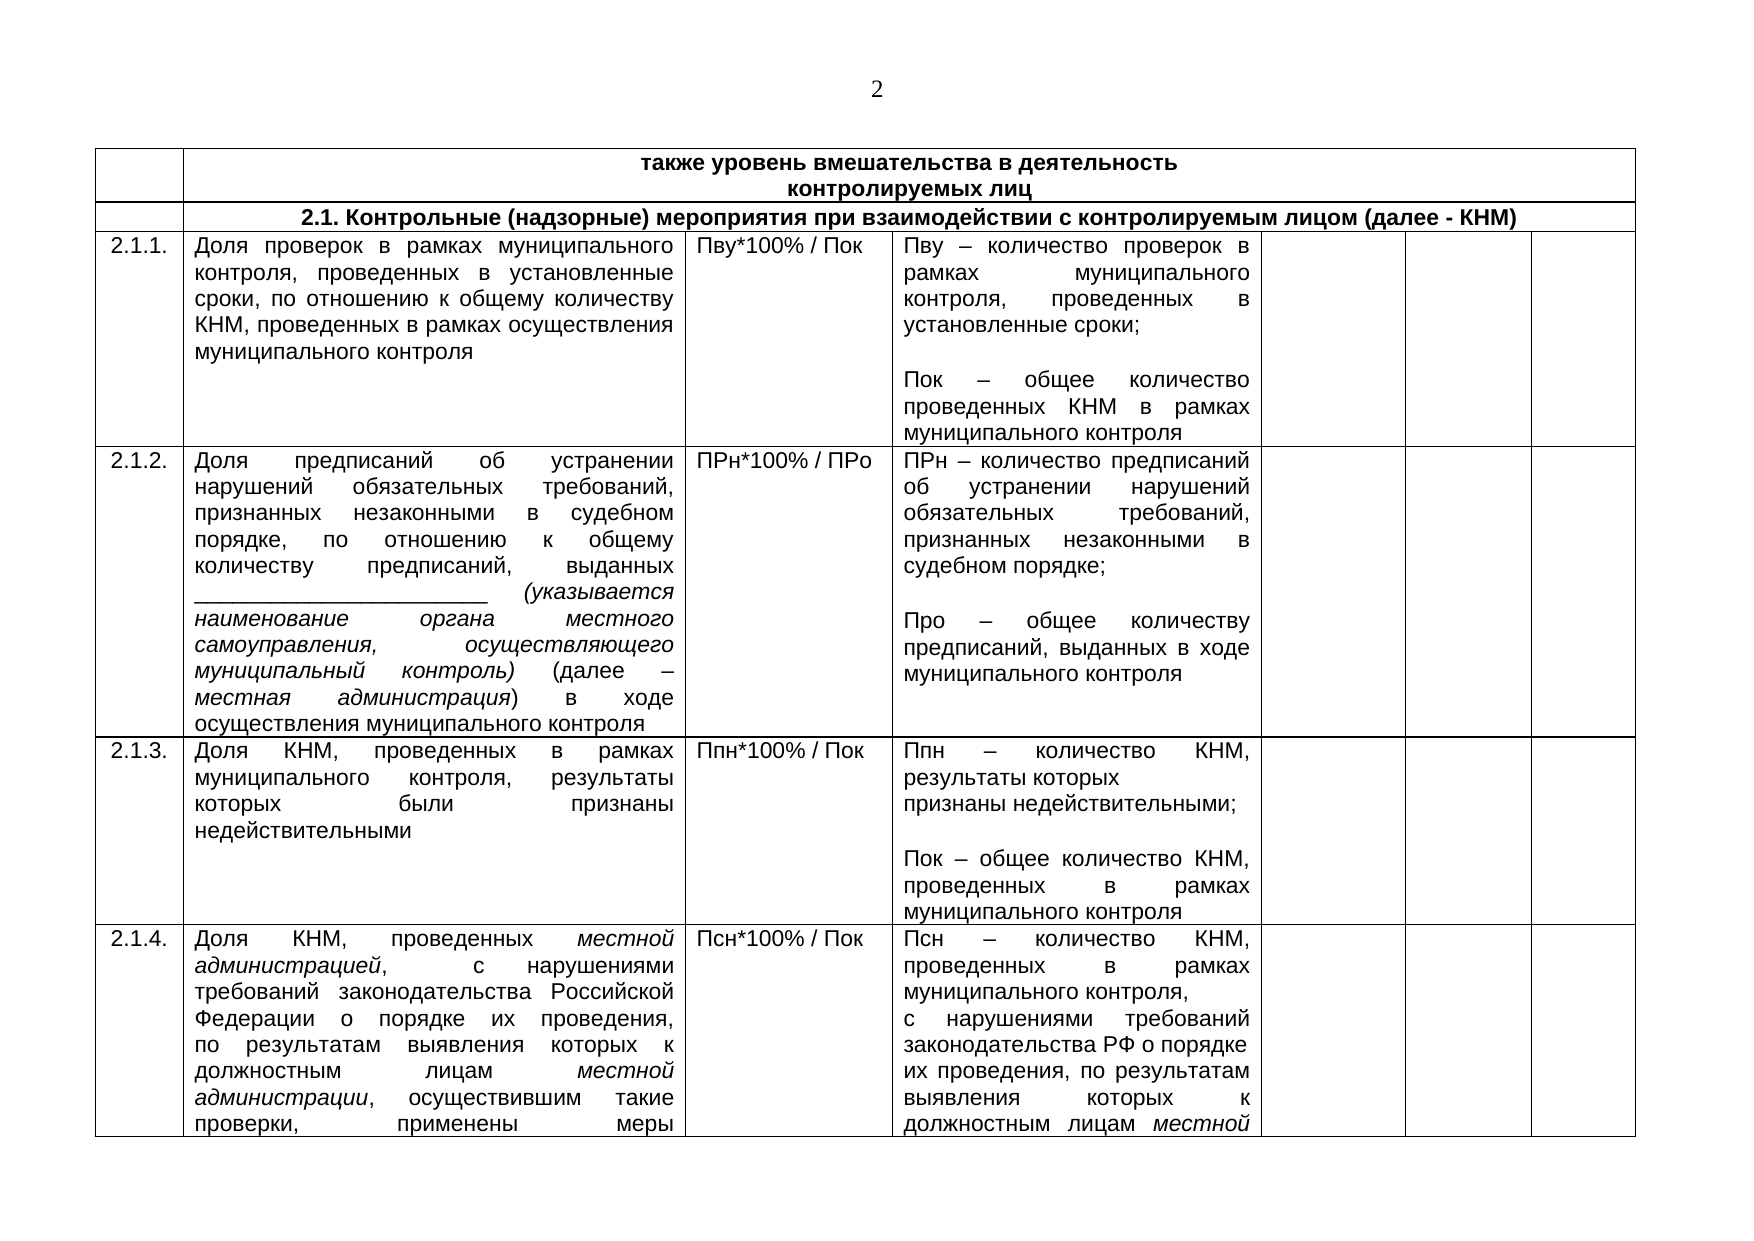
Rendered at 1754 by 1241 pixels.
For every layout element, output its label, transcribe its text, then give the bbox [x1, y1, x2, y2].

table_cell [1406, 738, 1531, 924]
table_cell [1532, 738, 1635, 924]
table_cell 2 [96, 149, 183, 201]
table_cell Доля проверок в рамках муниципального контроля, проведенных в установленные сроки, по отношению к общему количеству КНМ, проведенных в рамках осуществления муниципального контроля [184, 232, 685, 446]
table_cell [1406, 925, 1531, 1136]
table_cell ПРн – количество предписаний об устранении нарушений обязательных требований, признанных незаконными в судебном порядке; Про – общее количеству предписаний, выданных в ходе муниципального контроля [893, 447, 1261, 736]
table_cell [184, 149, 1635, 201]
table_cell [96, 203, 183, 231]
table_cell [893, 925, 1261, 1136]
table_cell Ппн – количество КНМ, результаты которых признаны недействительными; Пок – общее количество КНМ, проведенных в рамках муниципального контроля [893, 738, 1261, 924]
table_cell 2.1.2. [96, 447, 183, 736]
table_cell [1262, 447, 1405, 736]
table_cell Пву*100% / Пок [686, 232, 892, 446]
table_cell 2.1.1. [96, 232, 183, 446]
table_cell [1532, 925, 1635, 1136]
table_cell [184, 925, 685, 1136]
table_cell Пву – количество проверок в рамках муниципального контроля, проведенных в установленные сроки; Пок – общее количество проведенных КНМ в рамках муниципального контроля [893, 232, 1261, 446]
table_cell [1532, 232, 1635, 446]
table_cell 2.1.4. [96, 925, 183, 1136]
table_cell Доля КНМ, проведенных в рамках муниципального контроля, результаты которых были признаны недействительными [184, 738, 685, 924]
table_cell [1532, 447, 1635, 736]
table_cell [1406, 447, 1531, 736]
table_cell [1262, 925, 1405, 1136]
table_cell Ппн*100% / Пок [686, 738, 892, 924]
table_cell [1262, 232, 1405, 446]
table_cell ПРн*100% / ПРо [686, 447, 892, 736]
table_cell Псн*100% / Пок [686, 925, 892, 1136]
table_cell [1262, 738, 1405, 924]
table_cell 2.1.3. [96, 738, 183, 924]
table_cell [1406, 232, 1531, 446]
table_cell Доля предписаний об устранении нарушений обязательных требований, признанных незаконными в судебном порядке, по отношению к общему количеству предписаний, выданных _______________________ (указывается наименование органа местного самоуправления, осуществляющего муниципальный контроль) (далее – местная администрация) в ходе осуществления муниципального контроля [184, 447, 685, 736]
table_cell 2.1. Контрольные (надзорные) мероприятия при взаимодействии с контролируемым лицом (далее - КНМ) [184, 203, 1635, 231]
